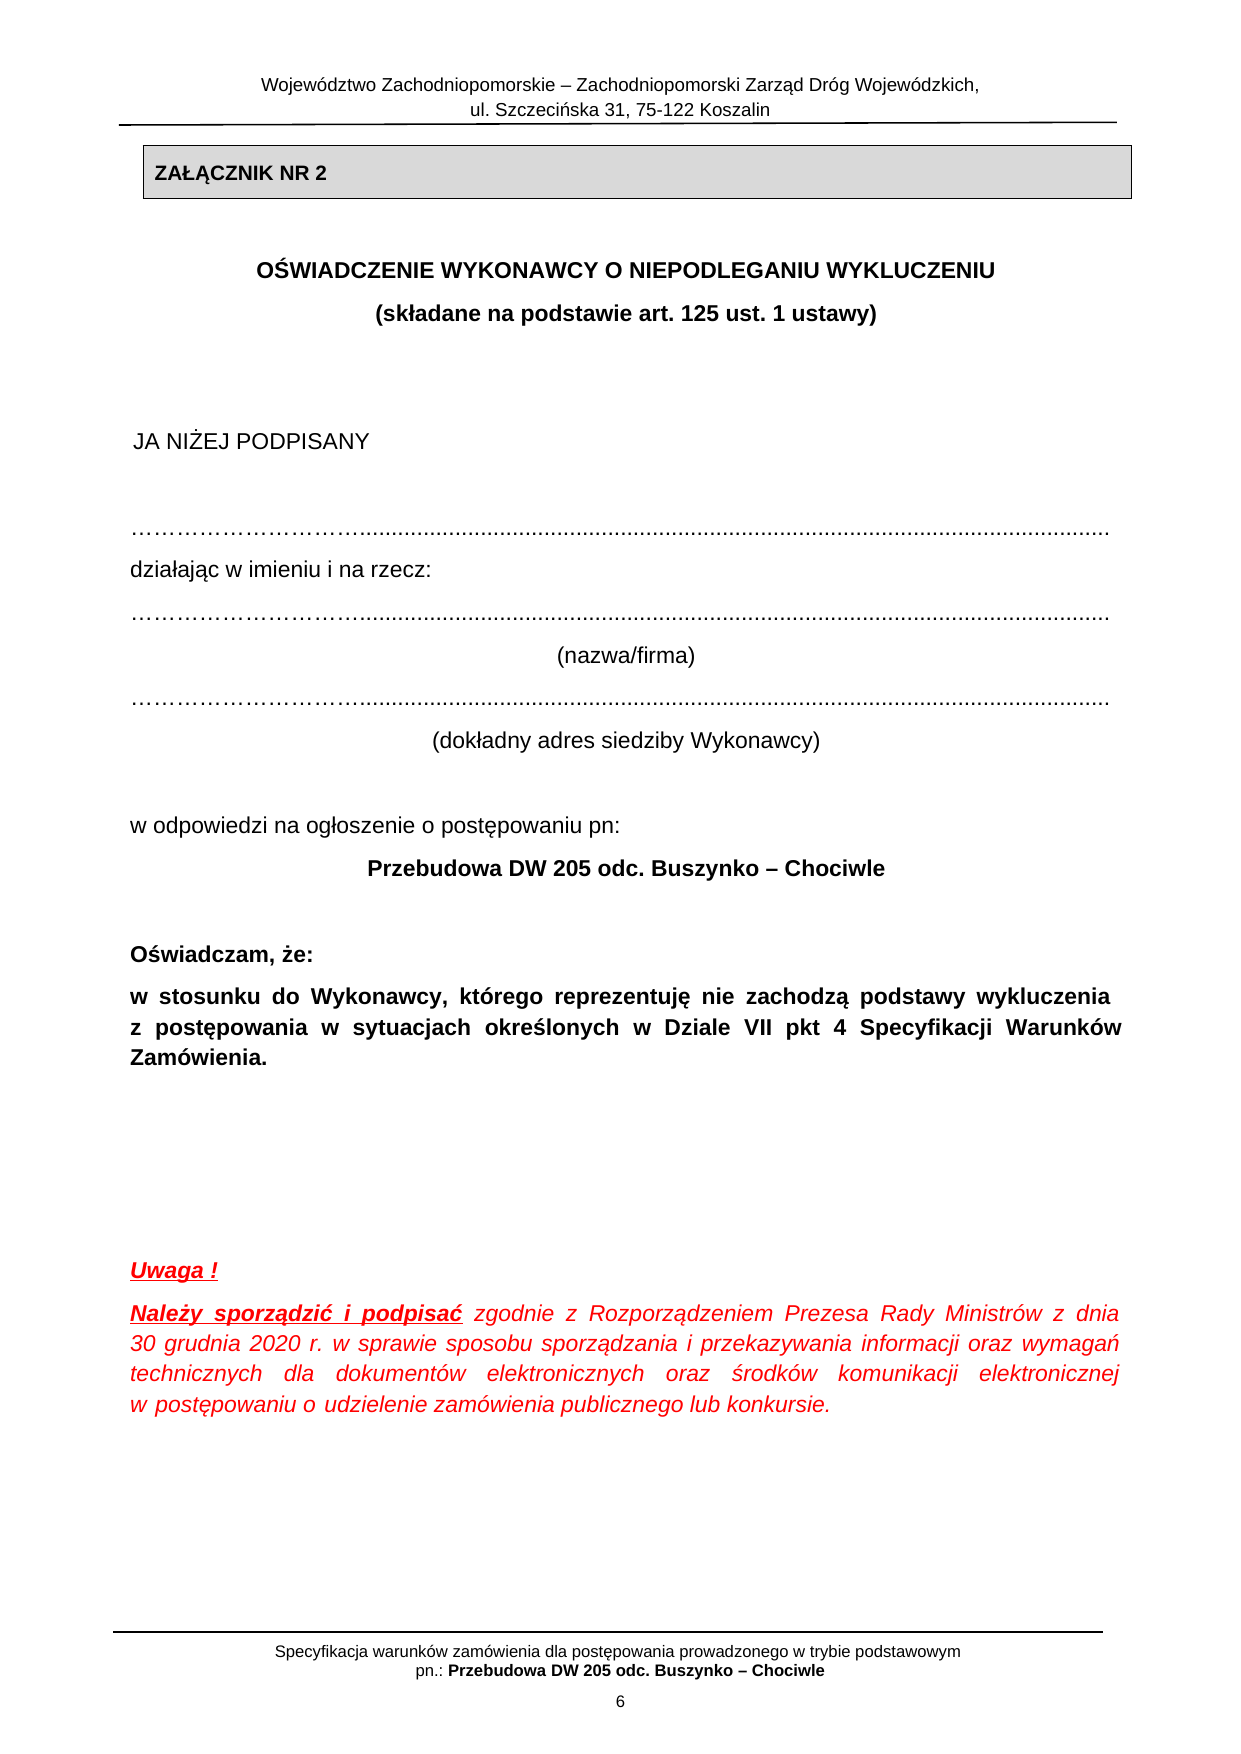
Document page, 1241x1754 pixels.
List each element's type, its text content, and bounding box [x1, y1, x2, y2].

text w odpowiedzi na ogłoszenie o postępowaniu pn: [130, 812, 1122, 839]
text działając w imieniu i na rzecz: [130, 556, 1122, 582]
text w stosunku do Wykonawcy, którego reprezentuję nie zachodzą podstawy wykluczenia z postępowania w sytuacjach określonych w Dziale VII pkt 4 Specyfikacji Warunków Zamówienia. [130, 983, 1122, 1070]
text OŚWIADCZENIE WYKONAWCY O NIEPODLEGANIU WYKLUCZENIU [130, 257, 1122, 283]
text (dokładny adres siedziby Wykonawcy) [130, 727, 1122, 753]
text JA NIŻEJ PODPISANY [118, 428, 1122, 454]
text …………………………...................................................................................................................... [130, 513, 1122, 540]
text Uwaga ! [130, 1257, 1122, 1283]
text …………………………...................................................................................................................... [130, 684, 1122, 711]
table_header ZAŁĄCZNIK NR 2 [144, 146, 1131, 198]
text Należy sporządzić i podpisać zgodnie z Rozporządzeniem Prezesa Rady Ministrów z dnia 30 grudnia 2020 r. w sprawie sposobu sporządzania i przekazywania informacji oraz wymagań technicznych dla dokumentów elektronicznych oraz środków komunikacji elektronicznej w postępowaniu o udzielenie zamówienia publicznego lub konkursie. [130, 1300, 1122, 1417]
text Oświadczam, że: [130, 941, 1122, 967]
text (składane na podstawie art. 125 ust. 1 ustawy) [130, 300, 1122, 326]
text …………………………...................................................................................................................... [130, 599, 1122, 625]
text (nazwa/firma) [130, 642, 1122, 668]
text Przebudowa DW 205 odc. Buszynko – Chociwle [130, 855, 1122, 881]
